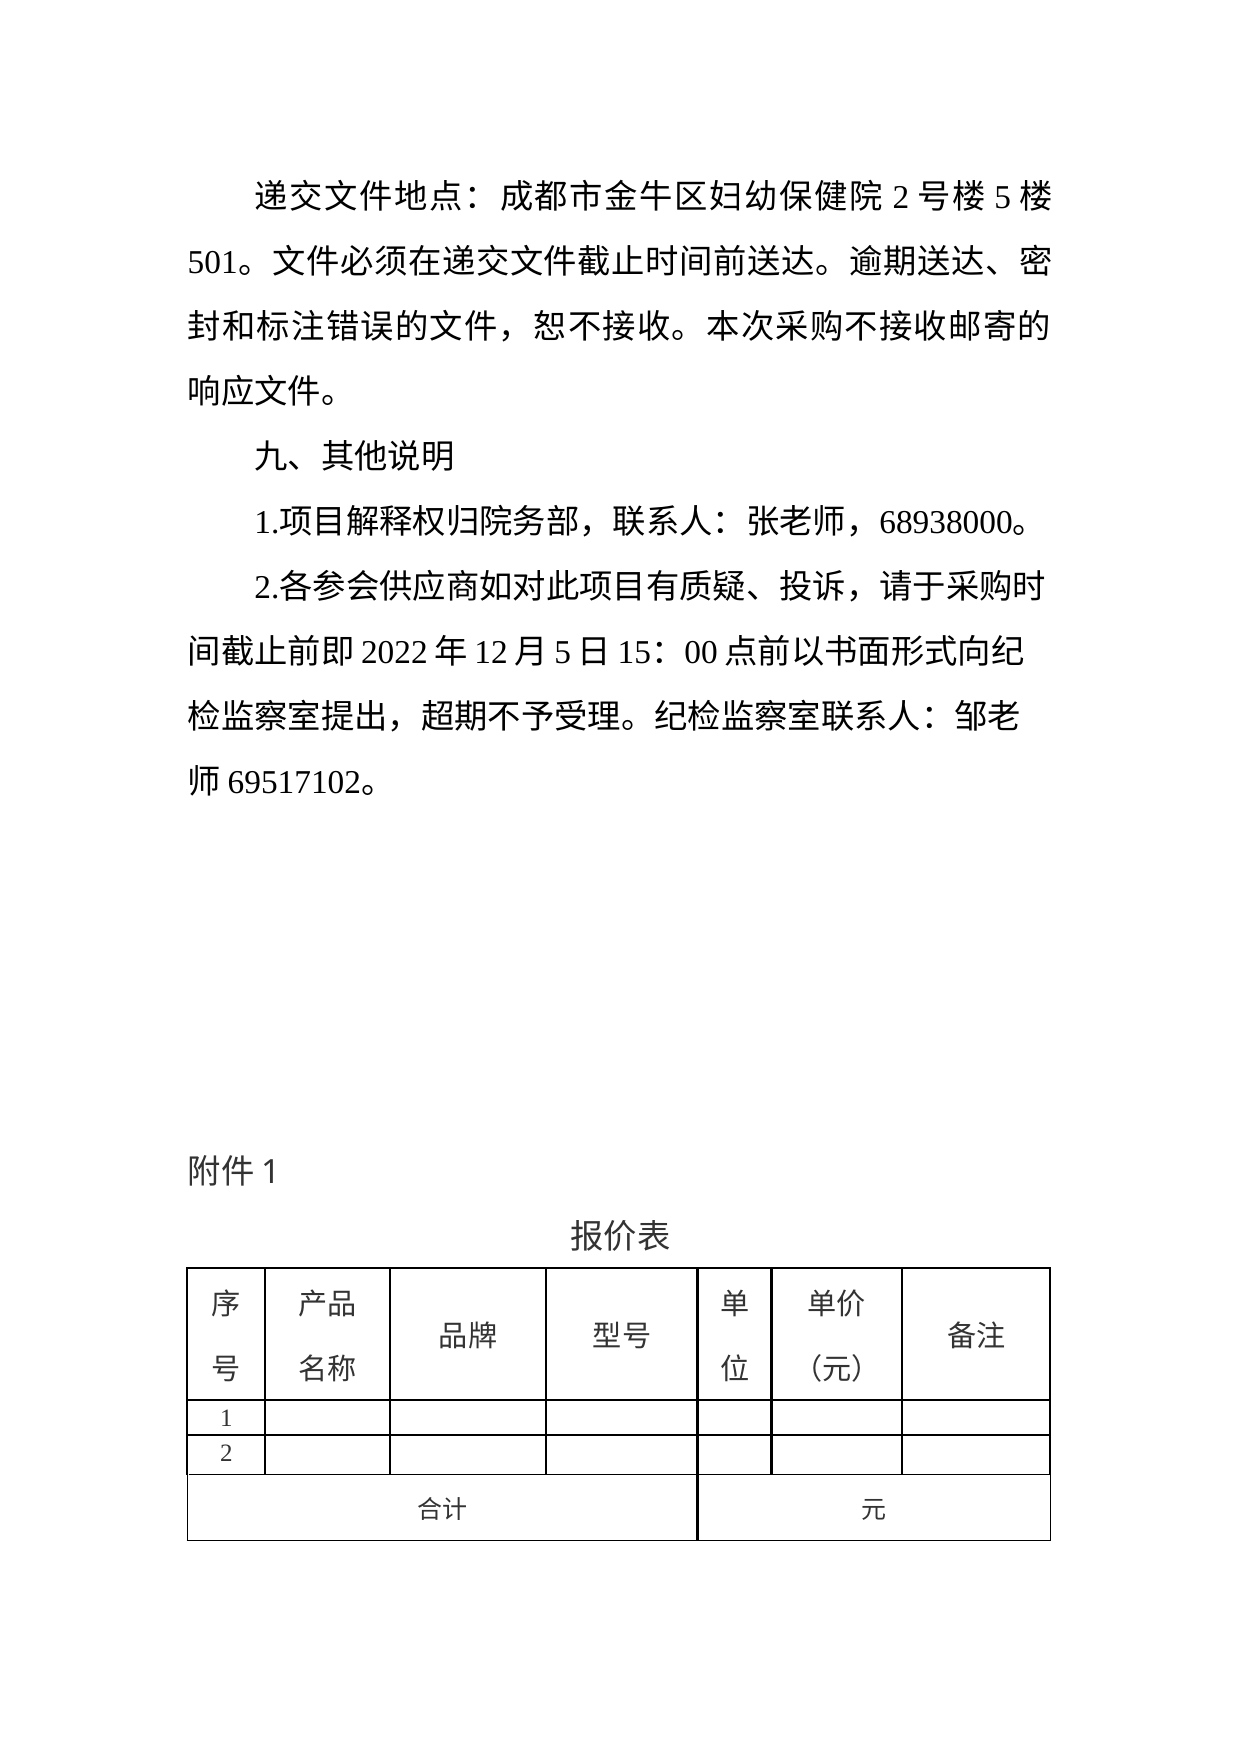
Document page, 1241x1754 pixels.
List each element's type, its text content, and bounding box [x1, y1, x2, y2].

table_cell 1 [188, 1401, 264, 1434]
table_header 备注 [903, 1269, 1049, 1399]
table_cell [547, 1401, 696, 1434]
table_cell 2 [188, 1436, 264, 1474]
table_cell [699, 1401, 770, 1434]
text 附件1 [187, 1137, 1053, 1202]
table_cell [391, 1401, 545, 1434]
table_cell [266, 1436, 389, 1474]
table_cell [391, 1436, 545, 1474]
table_cell 合计 [188, 1475, 696, 1540]
table_header 产品 名称 [266, 1269, 389, 1399]
table_header 型号 [547, 1269, 696, 1399]
text 报价表 [187, 1202, 1053, 1267]
table_cell [903, 1401, 1049, 1434]
table_cell [547, 1436, 696, 1474]
table_cell 元 [699, 1475, 1050, 1540]
table_header 序号 [188, 1269, 264, 1399]
text 1.项目解释权归院务部，联系人：张老师，68938000。 [187, 487, 1053, 552]
table_header 单价（元） [773, 1269, 901, 1399]
table_cell [773, 1436, 901, 1474]
table_cell [699, 1436, 770, 1474]
text 九、其他说明 [187, 422, 1053, 487]
table_cell [773, 1401, 901, 1434]
table_header 品牌 [391, 1269, 545, 1399]
table_header 单位 [699, 1269, 770, 1399]
table_cell [266, 1401, 389, 1434]
table_cell [903, 1436, 1049, 1474]
text 2.各参会供应商如对此项目有质疑、投诉，请于采购时间截止前即2022年12月5日15：00点前以书面形式向纪检监察室提出，超期不予受理。纪检监察室联系人：邹老师69517102。 [187, 552, 1053, 812]
list 递交文件地点：成都市金牛区妇幼保健院2号楼5楼501。文件必须在递交文件截止时间前送达。逾期送达、密封和标注错误的文件，恕不接收。本次采购不接收邮寄的响应文件。 [187, 162, 1053, 422]
